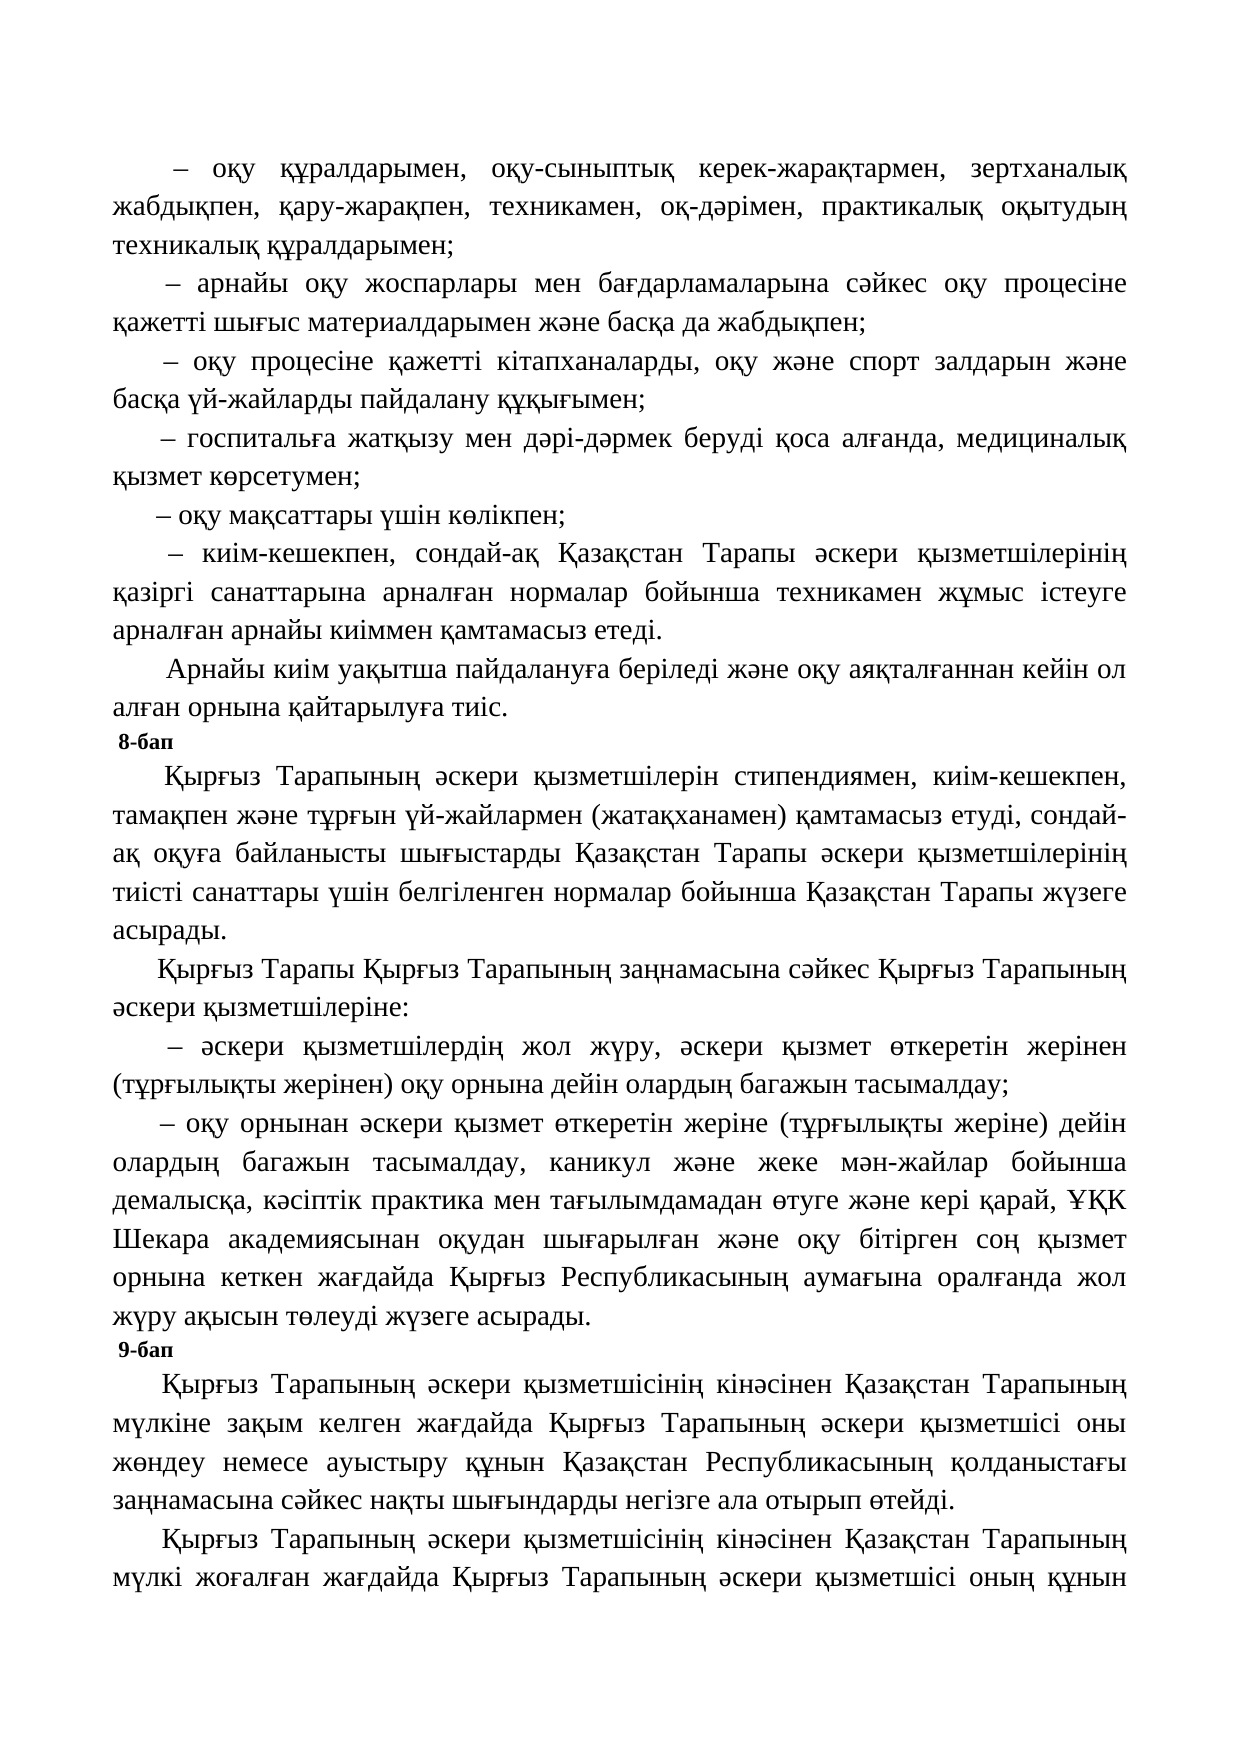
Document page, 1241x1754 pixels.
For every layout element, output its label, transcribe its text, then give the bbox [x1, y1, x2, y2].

text Қырғыз Тарапы Қырғыз Тарапының заңнамасына сәйкес Қырғыз Тарапының әскери қызметшілеріне: [112, 951, 1128, 1023]
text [112, 1521, 1128, 1593]
text – оқу құралдарымен, оқу-сыныптық керек-жарақтармен, зертханалық жабдықпен, қару-жарақпен, техникамен, оқ-дәрiмен, практикалық оқытудың техникалық құралдарымен; [112, 150, 1128, 261]
text – оқу мақсаттары үшiн көлiкпен; [112, 497, 1128, 530]
text Қырғыз Тарапының әскери қызметшiсiнiң кiнәсінен Қазақстан Тарапының мүлкiне зақым келген жағдайда Қырғыз Тарапының әскери қызметшісі оны жөндеу немесе ауыстыру құнын Қазақстан Республикасының қолданыстағы заңнамасына сәйкес нақты шығындарды негiзге ала отырып өтейді. [112, 1367, 1128, 1516]
text – арнайы оқу жоспарлары мен бағдарламаларына сәйкес оқу процесіне қажеттi шығыс материалдарымен және басқа да жабдықпен; [112, 266, 1128, 338]
text Арнайы киiм уақытша пайдалануға берiледi және оқу аяқталғаннан кейiн ол алған орнына қайтарылуға тиiс. [112, 651, 1128, 723]
text – киiм-кешекпен, сондай-ақ Қазақстан Тарапы әскери қызметшiлерiнiң қазiргi санаттарына арналған нормалар бойынша техникамен жұмыс iстеуге арналған арнайы киiммен қамтамасыз етедi. [112, 535, 1128, 646]
text – госпитальға жатқызу мен дәрi-дәрмек берудi қоса алғанда, медициналық қызмет көрсетумен; [112, 420, 1128, 492]
text 8-бап [112, 728, 1128, 754]
text – әскери қызметшілердің жол жүру, әскери қызмет өткеретін жерінен (тұрғылықты жерінен) оқу орнына дейін олардың багажын тасымалдау; [112, 1028, 1128, 1100]
text – оқу процесіне қажеттi кiтапханаларды, оқу және спорт залдарын және басқа үй-жайларды пайдалану құқығымен; [112, 343, 1128, 415]
text 9-бап [112, 1336, 1128, 1363]
text – оқу орнынан әскери қызмет өткеретін жеріне (тұрғылықты жеріне) дейін олардың багажын тасымалдау, каникул және жеке мән-жайлар бойынша демалысқа, кәсіптік практика мен тағылымдамадан өтуге және кері қарай, ҰҚК Шекара академиясынан оқудан шығарылған және оқу бітірген соң қызмет орнына кеткен жағдайда Қырғыз Республикасының аумағына оралғанда жол жүру ақысын төлеуді жүзеге асырады. [112, 1105, 1128, 1331]
text Қырғыз Тарапының әскери қызметшiлерiн стипендиямен, киiм-кешекпен, тамақпен және тұрғын үй-жайлармен (жатақханамен) қамтамасыз етудi, сондай-ақ оқуға байланысты шығыстарды Қазақстан Тарапы әскери қызметшiлерiнiң тиiстi санаттары үшiн белгіленген нормалар бойынша Қазақстан Тарапы жүзеге асырады. [112, 758, 1128, 946]
